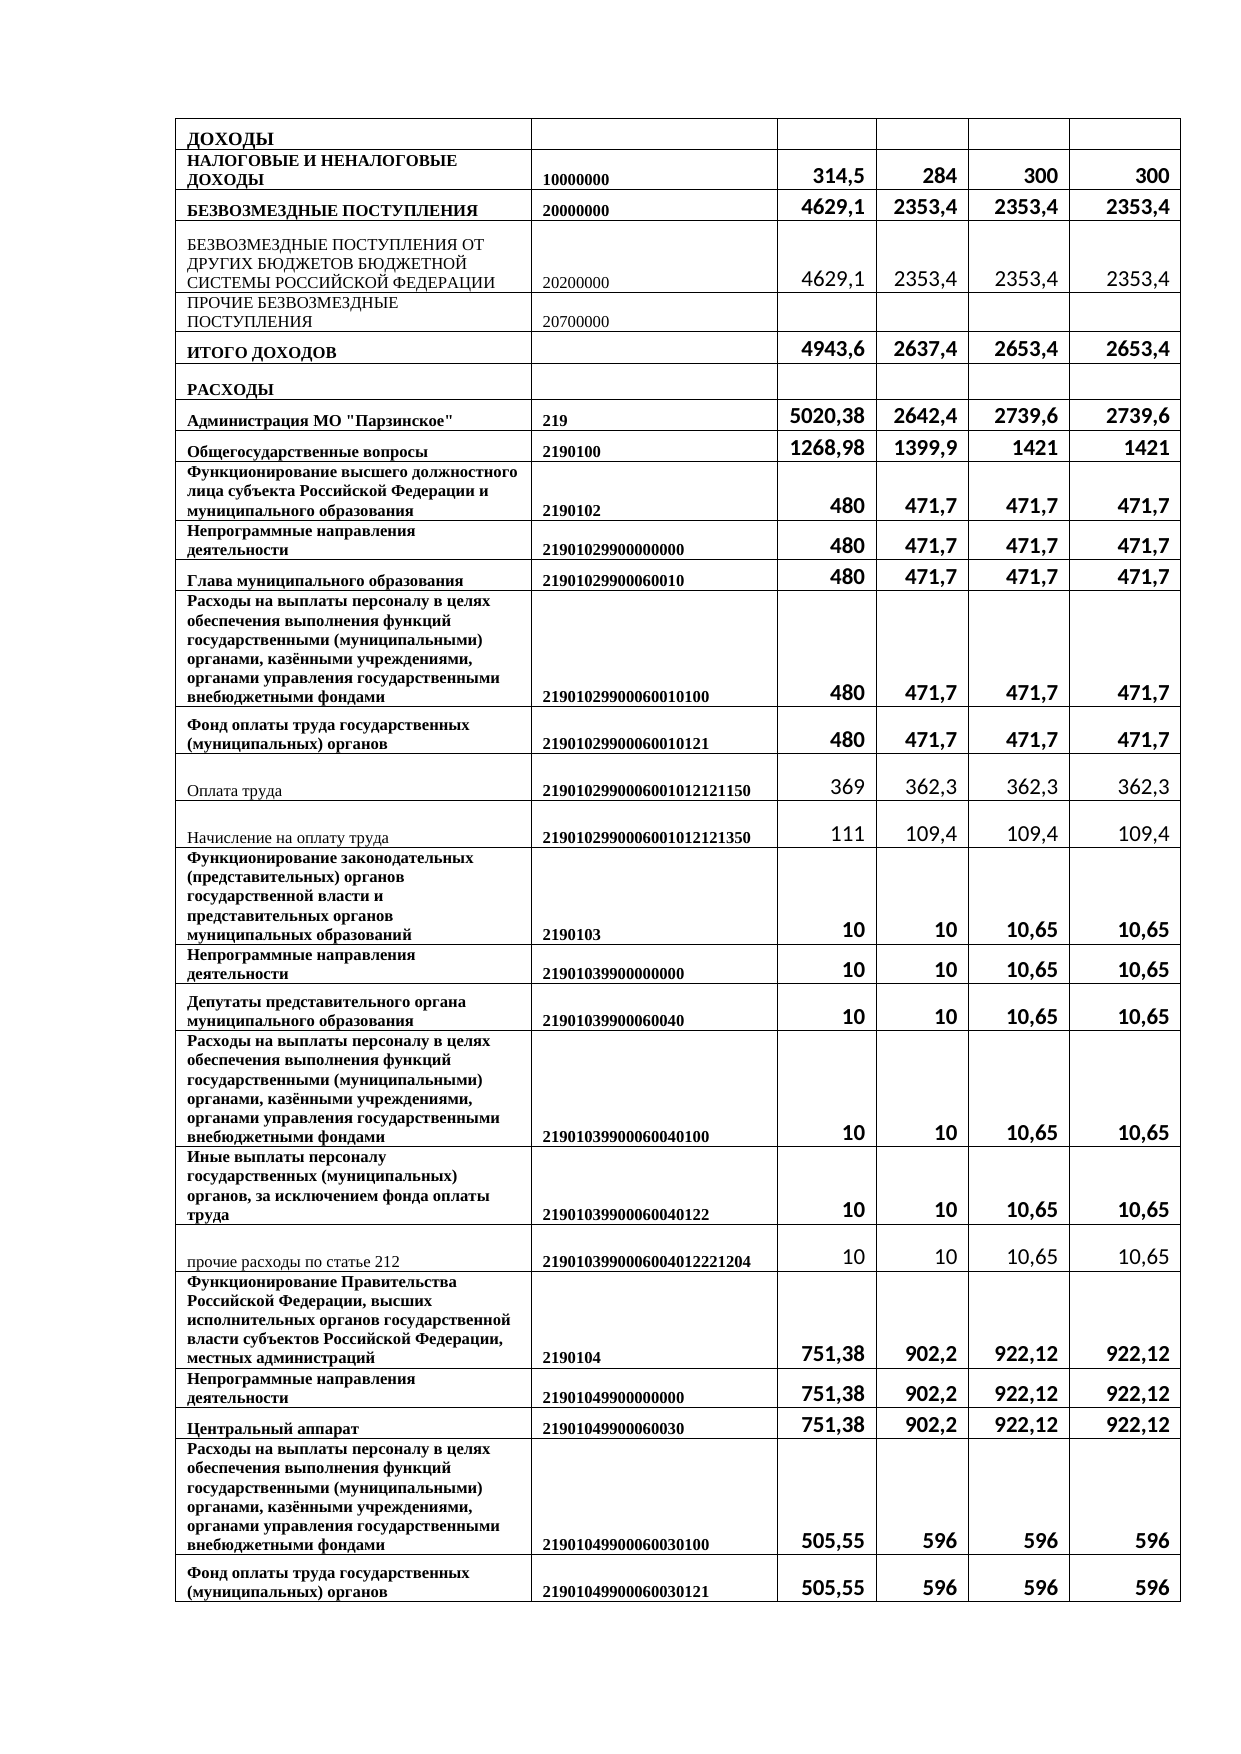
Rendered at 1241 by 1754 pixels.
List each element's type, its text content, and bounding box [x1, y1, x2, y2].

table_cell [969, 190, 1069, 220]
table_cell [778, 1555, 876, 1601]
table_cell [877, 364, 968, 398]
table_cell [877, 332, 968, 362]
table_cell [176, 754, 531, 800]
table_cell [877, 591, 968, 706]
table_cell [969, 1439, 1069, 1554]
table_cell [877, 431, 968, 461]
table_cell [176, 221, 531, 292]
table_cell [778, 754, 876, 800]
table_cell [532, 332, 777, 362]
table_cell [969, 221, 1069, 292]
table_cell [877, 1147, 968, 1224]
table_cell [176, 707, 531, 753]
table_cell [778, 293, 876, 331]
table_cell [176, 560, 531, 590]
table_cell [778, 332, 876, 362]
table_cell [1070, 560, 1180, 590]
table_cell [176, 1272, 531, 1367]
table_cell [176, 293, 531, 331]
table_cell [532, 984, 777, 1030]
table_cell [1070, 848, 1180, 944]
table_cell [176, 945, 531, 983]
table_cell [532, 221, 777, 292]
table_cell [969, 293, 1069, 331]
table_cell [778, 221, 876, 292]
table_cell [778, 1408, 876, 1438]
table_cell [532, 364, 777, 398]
table_cell [1070, 119, 1180, 149]
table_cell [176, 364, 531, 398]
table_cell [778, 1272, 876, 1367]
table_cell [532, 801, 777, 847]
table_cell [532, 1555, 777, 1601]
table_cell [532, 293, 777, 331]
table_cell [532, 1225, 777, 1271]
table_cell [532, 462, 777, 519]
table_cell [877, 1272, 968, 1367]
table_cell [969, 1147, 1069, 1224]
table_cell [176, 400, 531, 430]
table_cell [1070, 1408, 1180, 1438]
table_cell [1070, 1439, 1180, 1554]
table_cell 300 [1070, 150, 1180, 189]
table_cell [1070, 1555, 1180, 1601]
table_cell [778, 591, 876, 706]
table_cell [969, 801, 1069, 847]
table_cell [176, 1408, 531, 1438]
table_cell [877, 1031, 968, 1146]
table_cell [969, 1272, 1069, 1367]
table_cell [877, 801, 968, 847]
table_cell [532, 119, 777, 149]
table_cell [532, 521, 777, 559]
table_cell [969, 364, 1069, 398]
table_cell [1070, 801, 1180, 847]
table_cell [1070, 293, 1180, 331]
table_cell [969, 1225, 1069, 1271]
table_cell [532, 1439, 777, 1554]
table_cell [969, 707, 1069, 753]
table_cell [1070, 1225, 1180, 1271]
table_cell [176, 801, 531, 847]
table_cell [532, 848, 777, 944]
table_cell 20000000 [532, 190, 777, 220]
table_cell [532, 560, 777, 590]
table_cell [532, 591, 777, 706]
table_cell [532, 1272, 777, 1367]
table_cell [969, 119, 1069, 149]
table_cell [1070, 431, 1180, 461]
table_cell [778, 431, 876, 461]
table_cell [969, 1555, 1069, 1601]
table_cell [778, 119, 876, 149]
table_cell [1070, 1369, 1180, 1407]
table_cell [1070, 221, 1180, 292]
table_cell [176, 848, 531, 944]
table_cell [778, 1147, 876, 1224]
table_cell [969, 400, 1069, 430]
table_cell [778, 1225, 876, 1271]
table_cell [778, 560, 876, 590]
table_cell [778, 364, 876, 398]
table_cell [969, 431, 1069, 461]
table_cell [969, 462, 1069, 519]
table_cell 300 [969, 150, 1069, 189]
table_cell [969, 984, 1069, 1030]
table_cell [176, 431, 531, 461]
table_cell 2353,4 [877, 190, 968, 220]
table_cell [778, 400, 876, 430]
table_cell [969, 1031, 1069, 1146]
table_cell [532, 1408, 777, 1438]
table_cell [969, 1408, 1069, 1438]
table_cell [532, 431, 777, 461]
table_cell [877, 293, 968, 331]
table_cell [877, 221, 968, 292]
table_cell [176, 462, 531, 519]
table_cell БЕЗВОЗМЕЗДНЫЕ ПОСТУПЛЕНИЯ [176, 190, 531, 220]
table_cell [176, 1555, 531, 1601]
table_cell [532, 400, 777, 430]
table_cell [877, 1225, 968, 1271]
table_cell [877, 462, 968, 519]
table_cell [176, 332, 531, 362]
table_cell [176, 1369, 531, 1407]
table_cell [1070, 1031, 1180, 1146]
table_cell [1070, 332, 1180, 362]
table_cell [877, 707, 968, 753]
table_cell 284 [877, 150, 968, 189]
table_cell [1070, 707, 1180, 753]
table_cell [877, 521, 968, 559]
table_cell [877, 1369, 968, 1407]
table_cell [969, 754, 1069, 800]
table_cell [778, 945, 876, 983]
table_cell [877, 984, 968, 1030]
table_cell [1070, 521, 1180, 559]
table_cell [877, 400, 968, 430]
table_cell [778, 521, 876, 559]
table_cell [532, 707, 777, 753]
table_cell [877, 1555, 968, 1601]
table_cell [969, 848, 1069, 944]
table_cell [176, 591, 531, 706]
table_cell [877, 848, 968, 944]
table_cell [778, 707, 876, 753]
table_cell 10000000 [532, 150, 777, 189]
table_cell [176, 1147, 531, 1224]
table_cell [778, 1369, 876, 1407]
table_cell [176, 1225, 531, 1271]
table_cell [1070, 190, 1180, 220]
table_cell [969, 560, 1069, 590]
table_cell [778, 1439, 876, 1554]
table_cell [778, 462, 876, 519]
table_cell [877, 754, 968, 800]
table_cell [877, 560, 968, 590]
table_cell 4629,1 [778, 190, 876, 220]
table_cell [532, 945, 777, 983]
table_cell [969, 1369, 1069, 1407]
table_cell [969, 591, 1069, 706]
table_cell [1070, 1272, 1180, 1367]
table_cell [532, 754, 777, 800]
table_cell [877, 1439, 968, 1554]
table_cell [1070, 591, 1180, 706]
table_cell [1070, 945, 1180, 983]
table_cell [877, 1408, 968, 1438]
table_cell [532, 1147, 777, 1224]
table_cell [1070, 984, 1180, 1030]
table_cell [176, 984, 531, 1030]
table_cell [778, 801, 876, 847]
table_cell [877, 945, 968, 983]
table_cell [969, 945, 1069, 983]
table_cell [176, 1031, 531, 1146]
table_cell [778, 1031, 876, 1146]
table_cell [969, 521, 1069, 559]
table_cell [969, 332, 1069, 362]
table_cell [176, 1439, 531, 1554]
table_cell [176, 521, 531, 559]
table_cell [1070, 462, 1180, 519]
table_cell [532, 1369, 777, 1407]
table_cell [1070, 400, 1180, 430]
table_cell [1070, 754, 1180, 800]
table_cell ДОХОДЫ [176, 119, 531, 149]
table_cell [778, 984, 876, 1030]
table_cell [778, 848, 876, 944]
table_cell НАЛОГОВЫЕ И НЕНАЛОГОВЫЕ ДОХОДЫ [176, 150, 531, 189]
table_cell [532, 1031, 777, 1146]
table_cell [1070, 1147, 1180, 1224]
table_cell [877, 119, 968, 149]
table_cell 314,5 [778, 150, 876, 189]
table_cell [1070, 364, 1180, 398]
